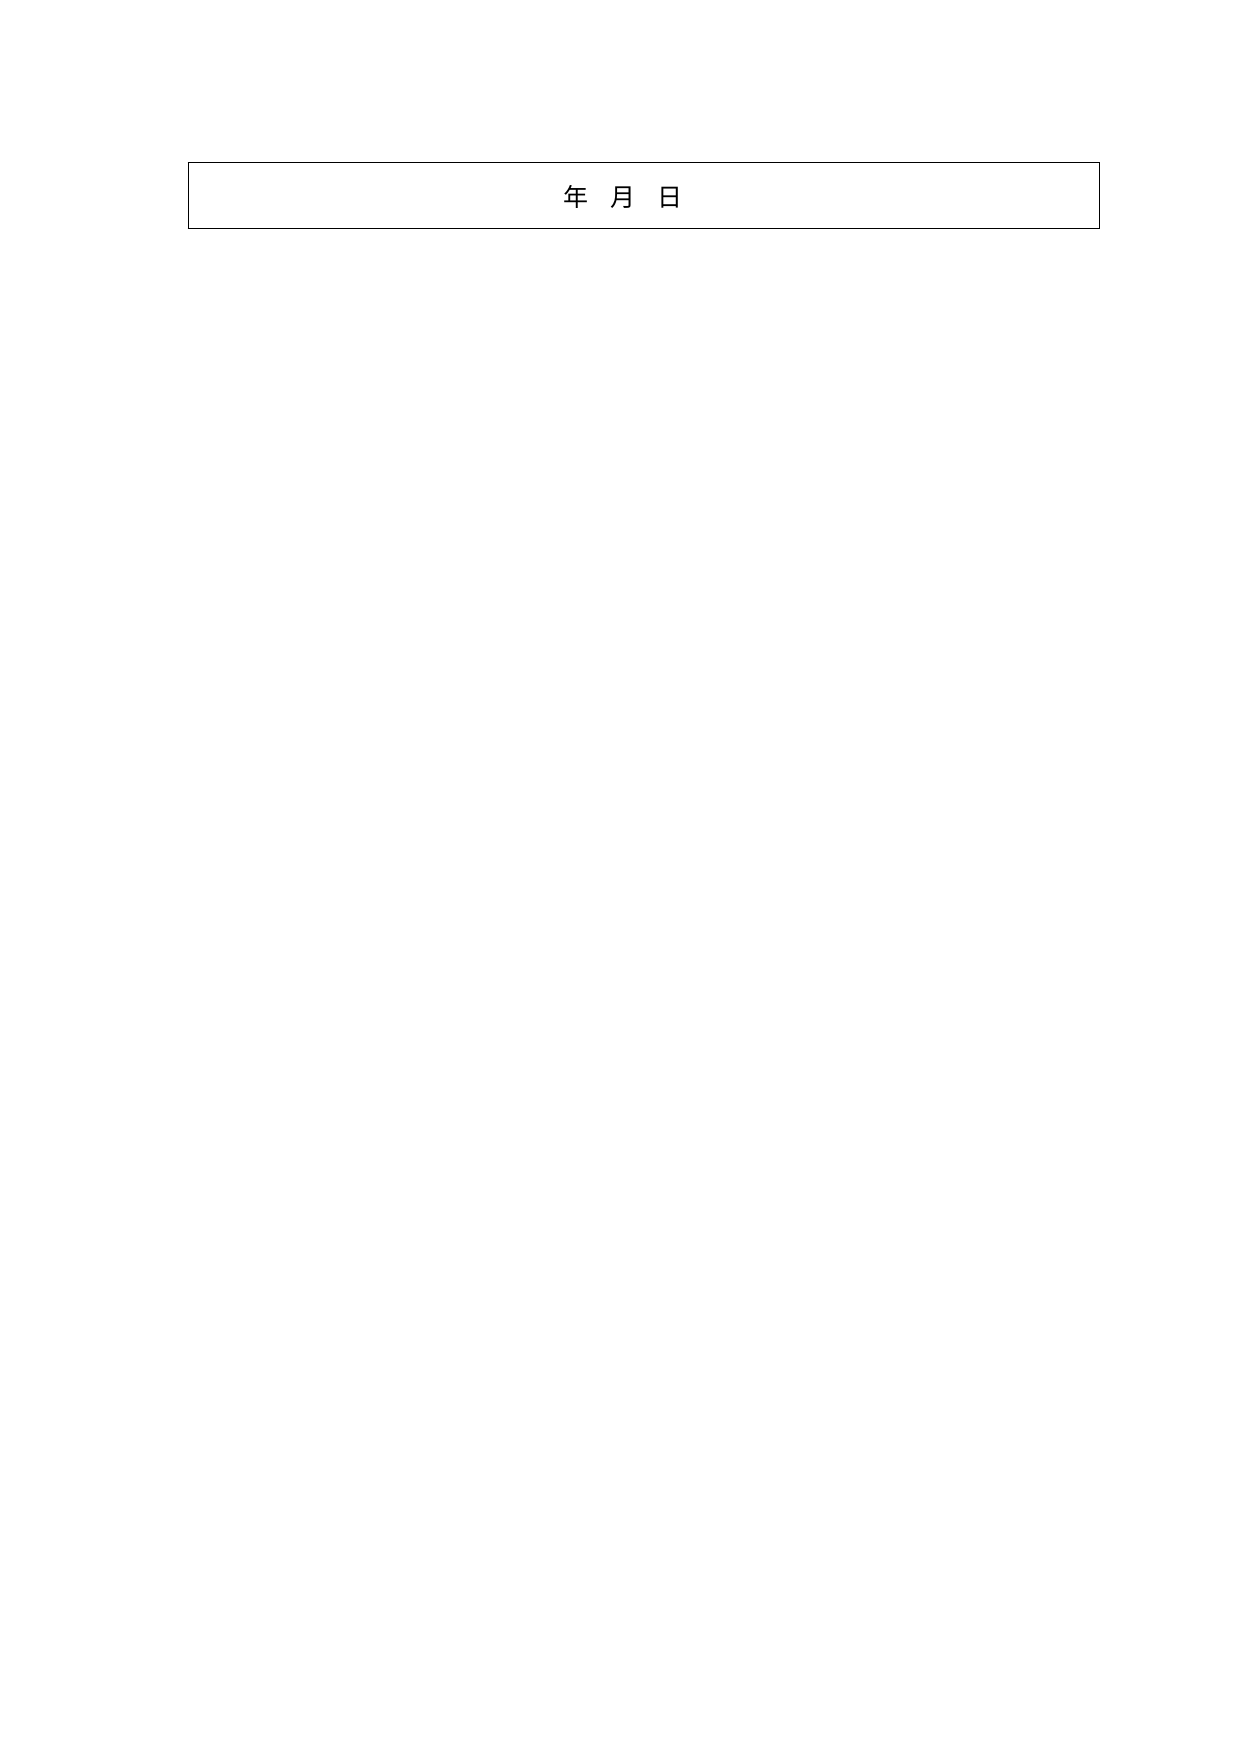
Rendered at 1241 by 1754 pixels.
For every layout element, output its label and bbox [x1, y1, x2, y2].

table_cell [189, 163, 1099, 228]
